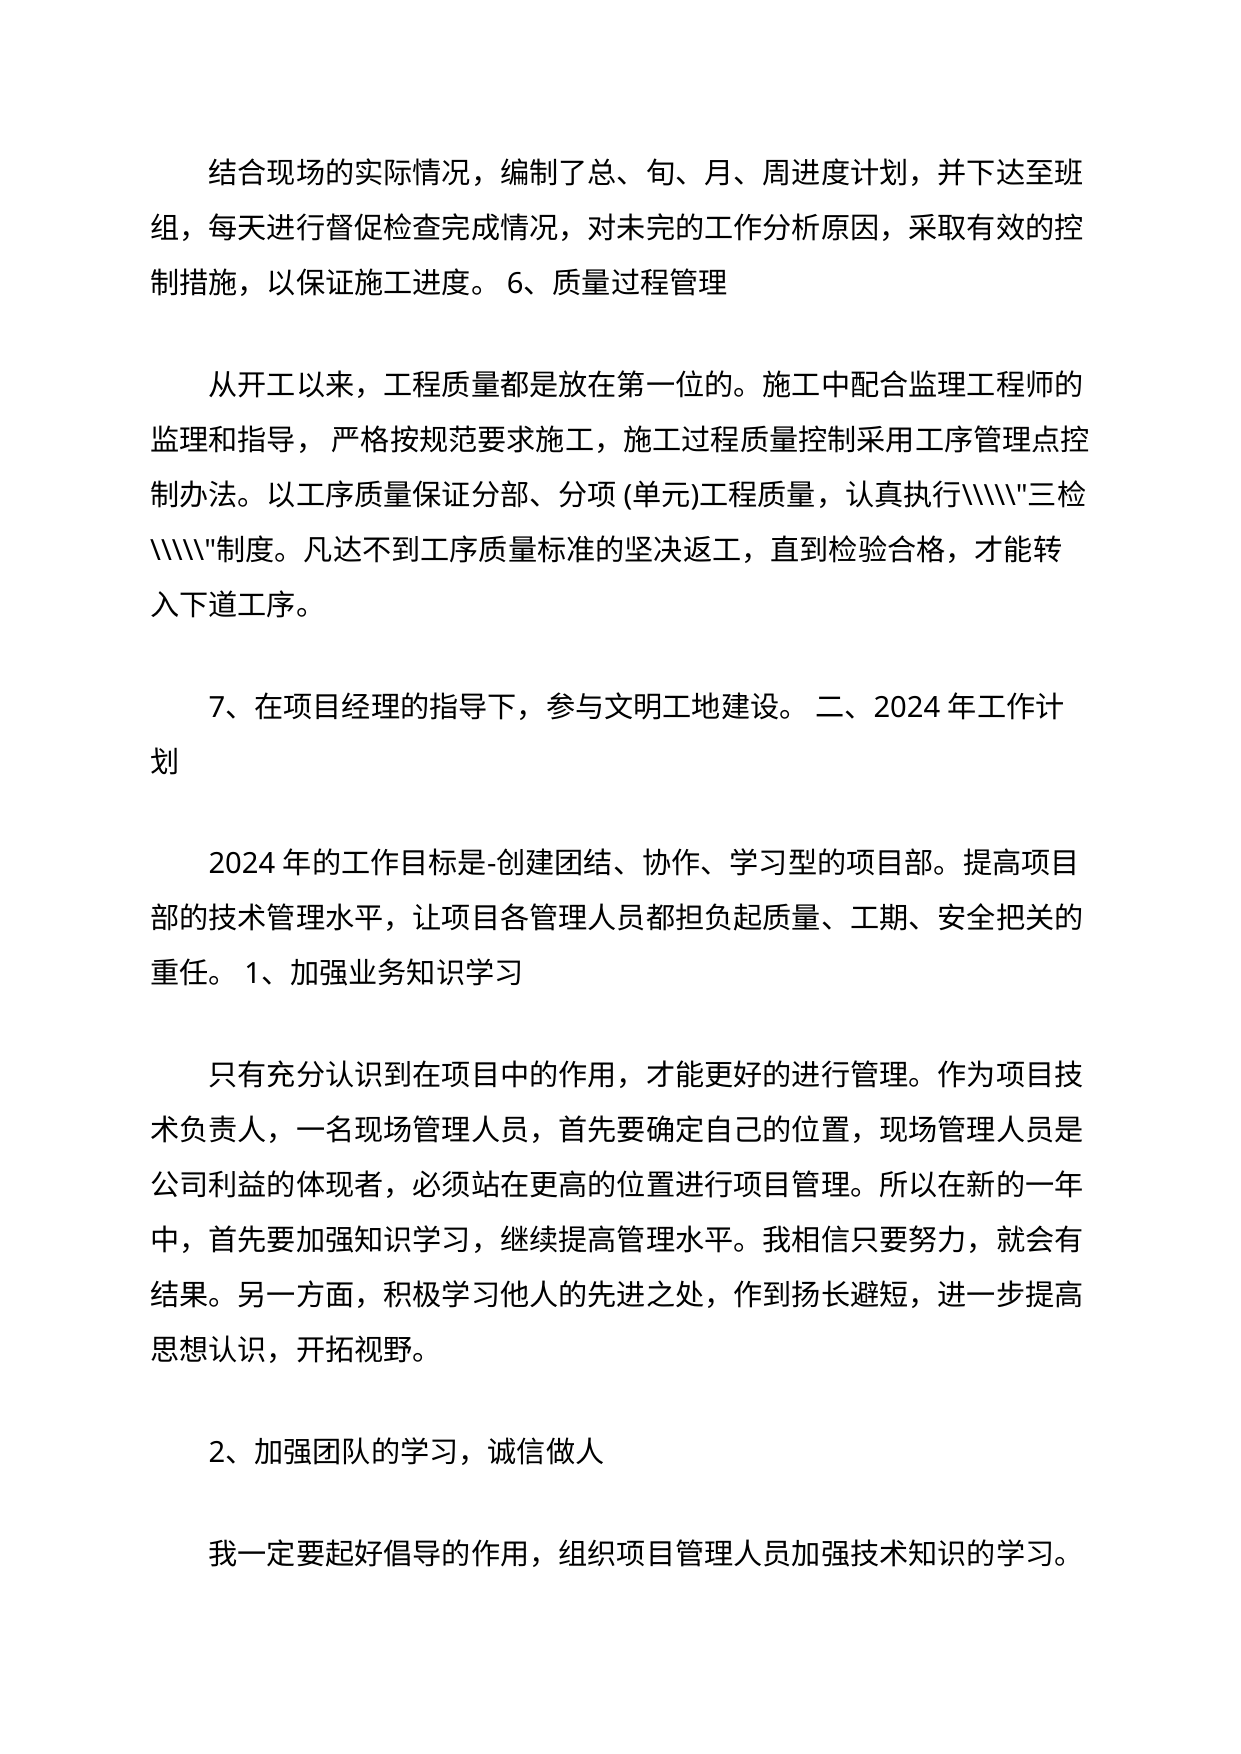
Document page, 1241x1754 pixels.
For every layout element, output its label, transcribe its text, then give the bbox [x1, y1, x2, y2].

text 7、在项目经理的指导下，参与文明工地建设。 二、2024 年工作计划 [150, 683, 1090, 781]
text 结合现场的实际情况，编制了总、旬、月、周进度计划，并下达至班组，每天进行督促检查完成情况，对未完的工作分析原因，采取有效的控制措施，以保证施工进度。 6、质量过程管理 [150, 150, 1090, 302]
text 2024 年的工作目标是-创建团结、协作、学习型的项目部。提高项目部的技术管理水平，让项目各管理人员都担负起质量、工期、安全把关的重任。 1、加强业务知识学习 [150, 840, 1090, 992]
text 只有充分认识到在项目中的作用，才能更好的进行管理。作为项目技术负责人，一名现场管理人员，首先要确定自己的位置，现场管理人员是公司利益的体现者，必须站在更高的位置进行项目管理。所以在新的一年中，首先要加强知识学习，继续提高管理水平。我相信只要努力，就会有结果。另一方面，积极学习他人的先进之处，作到扬长避短，进一步提高思想认识，开拓视野。 [150, 1052, 1090, 1369]
text 从开工以来，工程质量都是放在第一位的。施工中配合监理工程师的监理和指导， 严格按规范要求施工，施工过程质量控制采用工序管理点控制办法。以工序质量保证分部、分项 (单元)工程质量，认真执行\\\\\"三检\\\\\"制度。凡达不到工序质量标准的坚决返工，直到检验合格，才能转入下道工序。 [150, 362, 1090, 624]
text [150, 1530, 1090, 1572]
text 2、加强团队的学习，诚信做人 [150, 1428, 1090, 1471]
